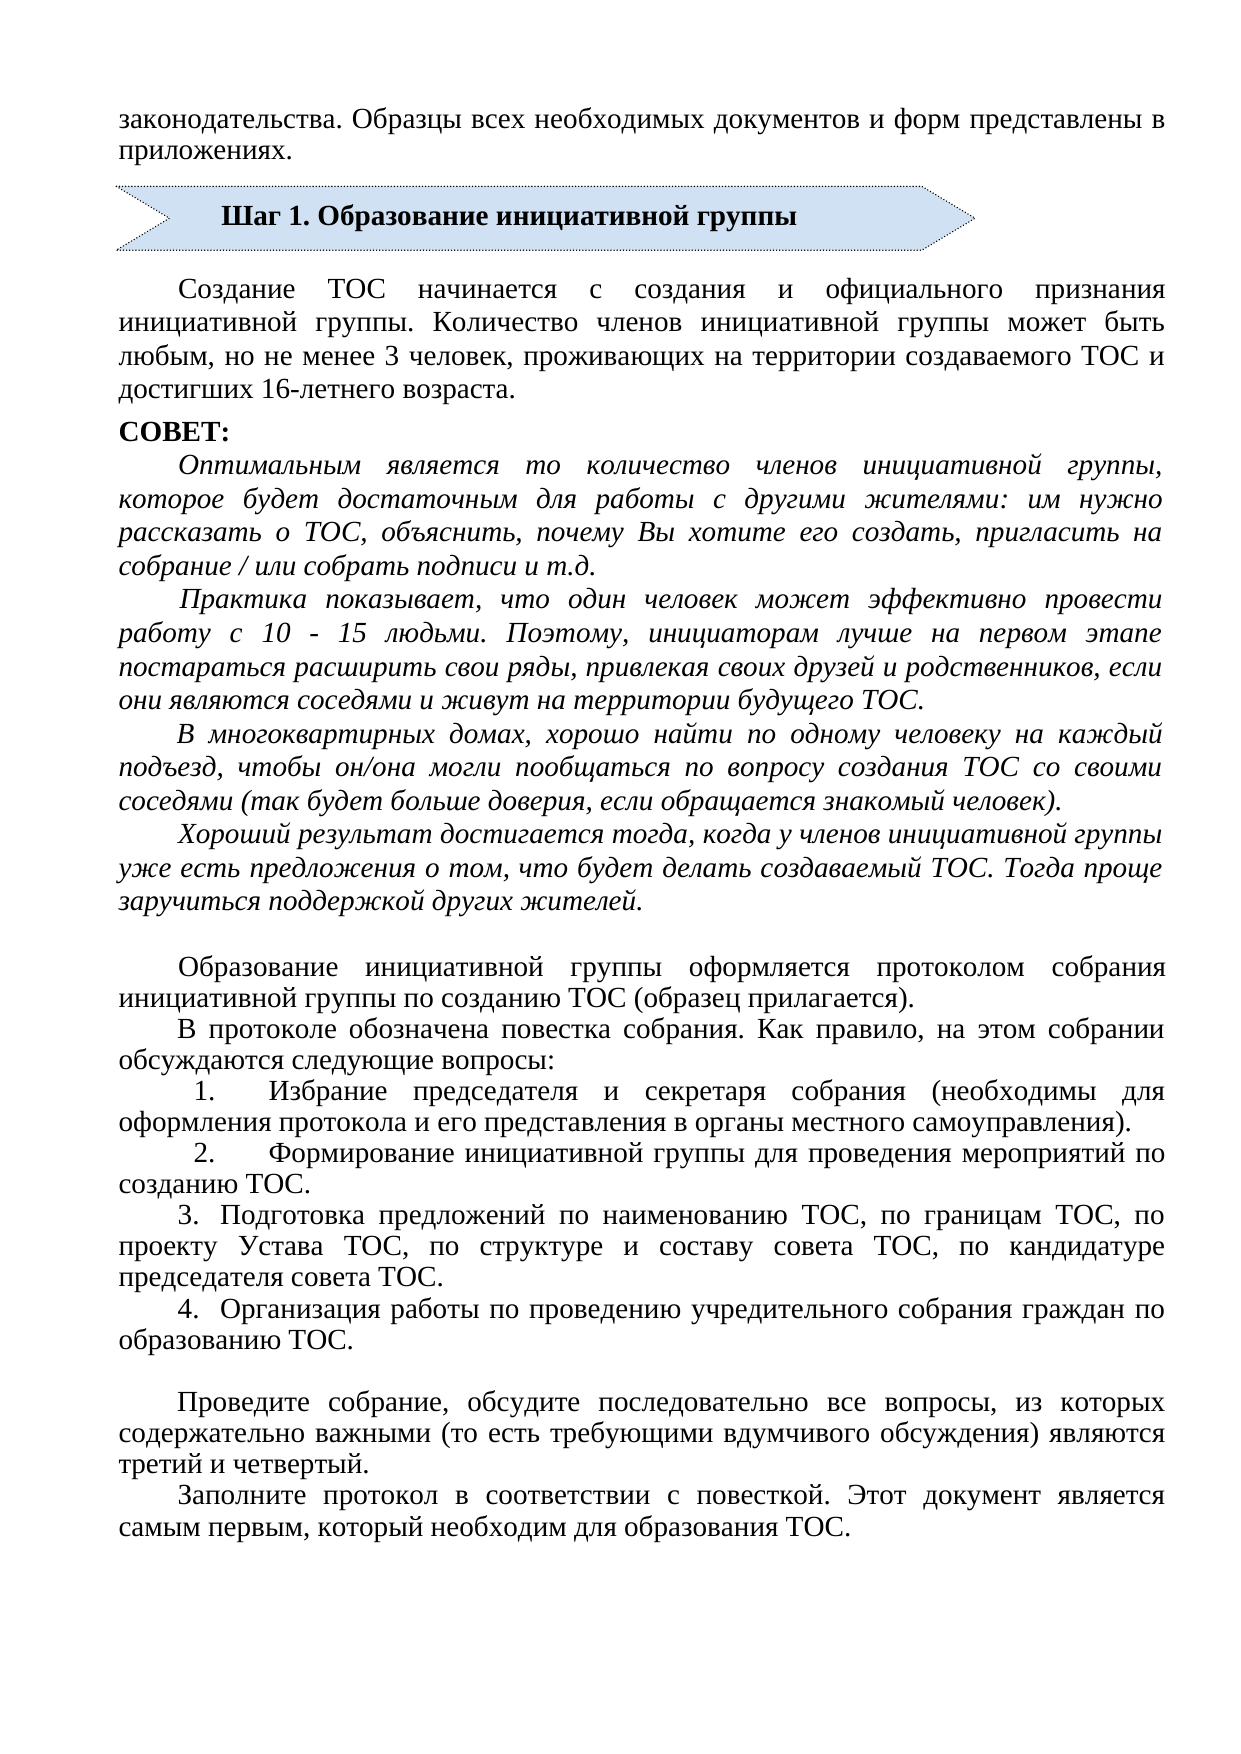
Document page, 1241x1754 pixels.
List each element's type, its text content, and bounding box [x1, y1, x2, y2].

text 3. Подготовка предложений по наименованию ТОС, по границам ТОС, по проекту Устава ТОС, по структуре и составу совета ТОС, по кандидатуре председателя совета ТОС. [118, 1200, 1166, 1293]
text Образование инициативной группы оформляется протоколом собрания инициативной группы по созданию ТОС (образец прилагается). [118, 951, 1167, 1013]
text Проведите собрание, обсудите последовательно все вопросы, из которых содержательно важными (то есть требующими вдумчивого обсуждения) являются третий и четвертый. [118, 1386, 1166, 1479]
text Практика показывает, что один человек может эффективно провести работу с 10 - 15 людьми. Поэтому, инициаторам лучше на первом этапе постараться расширить свои ряды, привлекая своих друзей и родственников, если они являются соседями и живут на территории будущего ТОС. [118, 582, 1166, 716]
text 2. Формирование инициативной группы для проведения мероприятий по созданию ТОС. [118, 1137, 1166, 1199]
text Хороший результат достигается тогда, когда у членов инициативной группы уже есть предложения о том, что будет делать создаваемый ТОС. Тогда проще заручиться поддержкой других жителей. [118, 817, 1166, 918]
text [118, 104, 1166, 166]
text Заполните протокол в соответствии с повесткой. Этот документ является самым первым, который необходим для образования ТОС. [118, 1479, 1166, 1542]
text 1. Избрание председателя и секретаря собрания (необходимы для оформления протокола и его представления в органы местного самоуправления). [118, 1075, 1166, 1137]
text 4. Организация работы по проведению учредительного собрания граждан по образованию ТОС. [118, 1294, 1166, 1356]
text СОВЕТ: [118, 414, 1166, 448]
text Создание ТОС начинается с создания и официального признания инициативной группы. Количество членов инициативной группы может быть любым, но не менее 3 человек, проживающих на территории создаваемого ТОС и достигших 16-летнего возраста. [118, 271, 1166, 405]
text В многоквартирных домах, хорошо найти по одному человеку на каждый подъезд, чтобы он/она могли пообщаться по вопросу создания ТОС со своими соседями (так будет больше доверия, если обращается знакомый человек). [118, 716, 1166, 817]
text Оптимальным является то количество членов инициативной группы, которое будет достаточным для работы с другими жителями: им нужно рассказать о ТОС, объяснить, почему Вы хотите его создать, пригласить на собрание / или собрать подписи и т.д. [118, 448, 1166, 582]
text В протоколе обозначена повестка собрания. Как правило, на этом собрании обсуждаются следующие вопросы: [118, 1013, 1166, 1075]
